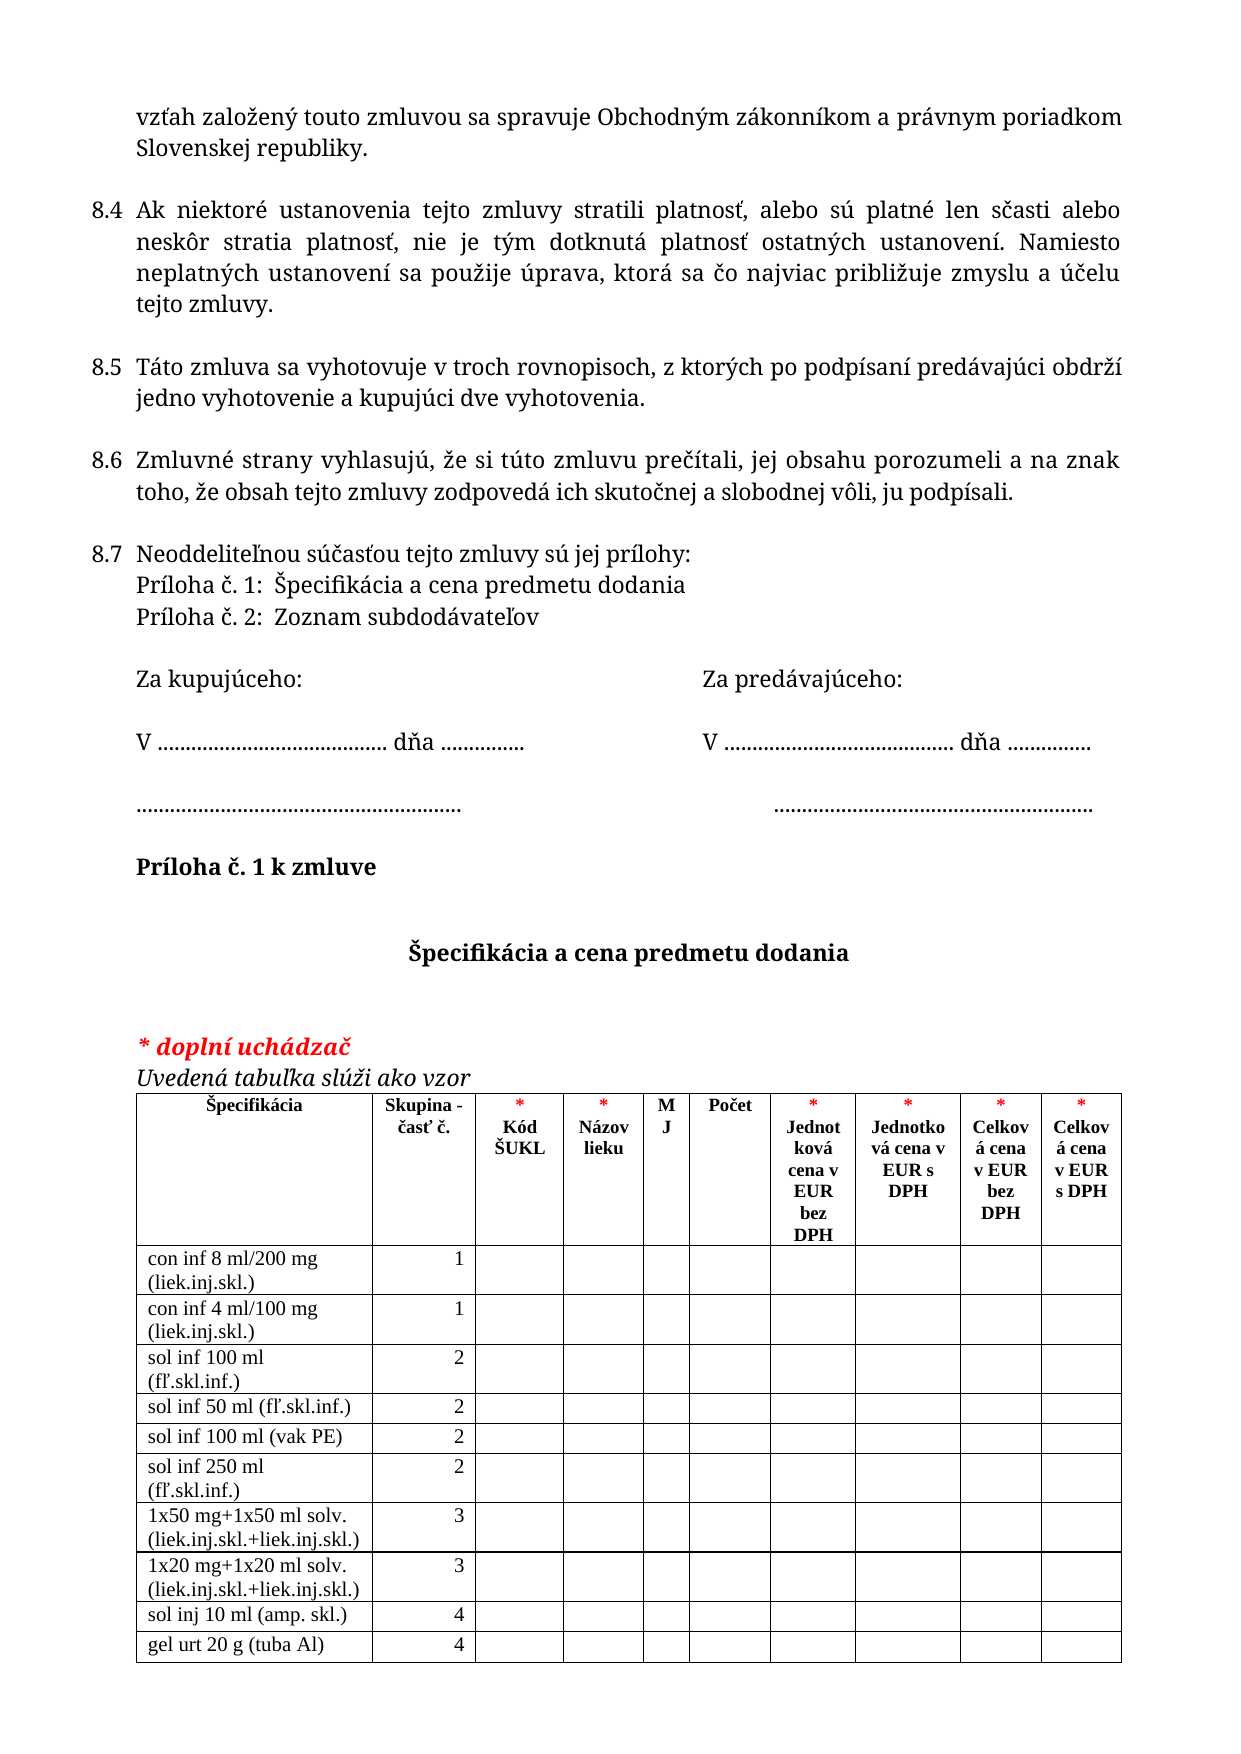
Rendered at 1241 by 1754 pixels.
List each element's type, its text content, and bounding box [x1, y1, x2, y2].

table_cell [771, 1553, 855, 1601]
table_cell [1042, 1424, 1121, 1453]
table_cell [856, 1553, 960, 1601]
table_cell [961, 1503, 1041, 1551]
table_cell 4 [373, 1602, 475, 1631]
table_cell [476, 1553, 563, 1601]
table_cell [690, 1345, 770, 1393]
table_cell [1042, 1632, 1121, 1662]
table_cell con inf 4 ml/100 mg (liek.inj.skl.) [137, 1295, 372, 1343]
table_cell 2 [373, 1394, 475, 1423]
table_cell [644, 1246, 689, 1294]
table_cell [771, 1503, 855, 1551]
text Príloha č. 1 k zmluve [136, 850, 1122, 882]
text Za kupujúceho: Za predávajúceho: [136, 663, 1122, 694]
text V ......................................... dňa ............... V ......................................... dňa ............... [136, 725, 1122, 757]
table_cell [1042, 1454, 1121, 1502]
table_cell [961, 1345, 1041, 1393]
table_cell [476, 1345, 563, 1393]
table_cell [476, 1602, 563, 1631]
table_cell [690, 1295, 770, 1343]
table_cell 2 [373, 1345, 475, 1393]
table_cell [690, 1602, 770, 1631]
table_cell [1042, 1394, 1121, 1423]
table_cell [1042, 1295, 1121, 1343]
table_cell [690, 1394, 770, 1423]
text * doplní uchádzač [136, 1031, 1122, 1062]
table_cell 4 [373, 1632, 475, 1662]
table_cell [690, 1454, 770, 1502]
table_cell sol inf 50 ml (fľ.skl.inf.) [137, 1394, 372, 1423]
table_cell [644, 1454, 689, 1502]
table_cell [856, 1394, 960, 1423]
table_cell [476, 1295, 563, 1343]
table_cell [564, 1424, 643, 1453]
text 8.7 Neoddeliteľnou súčasťou tejto zmluvy sú jej prílohy: [91, 538, 1122, 569]
table_cell [564, 1553, 643, 1601]
table_cell [1042, 1553, 1121, 1601]
table_cell [961, 1454, 1041, 1502]
table_cell [856, 1424, 960, 1453]
table_cell [771, 1394, 855, 1423]
table_cell [476, 1394, 563, 1423]
table_cell [1042, 1246, 1121, 1294]
table_cell 2 [373, 1424, 475, 1453]
table_cell [564, 1345, 643, 1393]
table_cell [644, 1424, 689, 1453]
table_cell [564, 1602, 643, 1631]
table_cell [856, 1632, 960, 1662]
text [91, 100, 1122, 163]
table_cell [564, 1454, 643, 1502]
table_cell [644, 1632, 689, 1662]
table_cell sol inj 10 ml (amp. skl.) [137, 1602, 372, 1631]
table_cell [856, 1454, 960, 1502]
table_cell 1 [373, 1295, 475, 1343]
table_cell [644, 1394, 689, 1423]
table_cell [564, 1632, 643, 1662]
table_cell [644, 1553, 689, 1601]
table_cell 1x20 mg+1x20 ml solv. (liek.inj.skl.+liek.inj.skl.) [137, 1553, 372, 1601]
table_cell [771, 1295, 855, 1343]
table_cell [690, 1503, 770, 1551]
table_cell 3 [373, 1503, 475, 1551]
table_cell sol inf 100 ml (fľ.skl.inf.) [137, 1345, 372, 1393]
table_header * Jednotková cena v EUR s DPH [856, 1094, 960, 1245]
table_cell [856, 1345, 960, 1393]
table_cell [690, 1632, 770, 1662]
table_header Skupina - časť č. [373, 1094, 475, 1245]
table_cell [564, 1503, 643, 1551]
table_cell [856, 1246, 960, 1294]
table_header Špecifikácia [137, 1094, 372, 1245]
text .......................................................... ......................................................... [136, 788, 1122, 850]
table_cell [961, 1394, 1041, 1423]
table_cell [644, 1345, 689, 1393]
table_cell [644, 1602, 689, 1631]
table_cell [771, 1632, 855, 1662]
table_header * Celková cena v EUR s DPH [1042, 1094, 1121, 1245]
text Špecifikácia a cena predmetu dodania [136, 937, 1122, 968]
table_cell [771, 1345, 855, 1393]
table_header * Názov lieku [564, 1094, 643, 1245]
table_cell 3 [373, 1553, 475, 1601]
table_cell [961, 1295, 1041, 1343]
table_cell [961, 1424, 1041, 1453]
table_cell [771, 1454, 855, 1502]
table_header MJ [644, 1094, 689, 1245]
table_cell [476, 1632, 563, 1662]
text 8.6 Zmluvné strany vyhlasujú, že si túto zmluvu prečítali, jej obsahu porozumeli a na znak toho, že obsah tejto zmluvy zodpovedá ich skutočnej a slobodnej vôli, ju podpísali. [91, 444, 1122, 507]
table_cell [644, 1295, 689, 1343]
table_cell [476, 1424, 563, 1453]
table_cell [564, 1295, 643, 1343]
table_cell 1 [373, 1246, 475, 1294]
text 8.4 Ak niektoré ustanovenia tejto zmluvy stratili platnosť, alebo sú platné len sčasti alebo neskôr stratia platnosť, nie je tým dotknutá platnosť ostatných ustanovení. Namiesto neplatných ustanovení sa použije úprava, ktorá sa čo najviac približuje zmyslu a účelu tejto zmluvy. [91, 194, 1122, 319]
table_cell sol inf 100 ml (vak PE) [137, 1424, 372, 1453]
table_header * Jednotková cena v EUR bez DPH [771, 1094, 855, 1245]
table_cell con inf 8 ml/200 mg (liek.inj.skl.) [137, 1246, 372, 1294]
table_cell [856, 1602, 960, 1631]
text Uvedená tabuľka slúži ako vzor [136, 1062, 1122, 1093]
table_cell [1042, 1345, 1121, 1393]
table_cell [856, 1295, 960, 1343]
table_header * Kód ŠUKL [476, 1094, 563, 1245]
table_cell gel urt 20 g (tuba Al) [137, 1632, 372, 1662]
table_cell [564, 1394, 643, 1423]
table_header * Celková cena v EUR bez DPH [961, 1094, 1041, 1245]
table_cell [476, 1454, 563, 1502]
table_cell [771, 1602, 855, 1631]
table_cell [961, 1553, 1041, 1601]
table_cell [476, 1503, 563, 1551]
table_cell [1042, 1503, 1121, 1551]
table_cell [771, 1246, 855, 1294]
table_cell [644, 1503, 689, 1551]
table_cell [690, 1553, 770, 1601]
table_cell [690, 1246, 770, 1294]
table_header Počet [690, 1094, 770, 1245]
text 8.5 Táto zmluva sa vyhotovuje v troch rovnopisoch, z ktorých po podpísaní predávajúci obdrží jedno vyhotovenie a kupujúci dve vyhotovenia. [91, 350, 1122, 413]
table_cell [564, 1246, 643, 1294]
text Príloha č. 2: Zoznam subdodávateľov [91, 600, 1122, 632]
table_cell [1042, 1602, 1121, 1631]
table_cell [856, 1503, 960, 1551]
table_cell [961, 1602, 1041, 1631]
table_cell [961, 1246, 1041, 1294]
table_cell 1x50 mg+1x50 ml solv. (liek.inj.skl.+liek.inj.skl.) [137, 1503, 372, 1551]
text Príloha č. 1: Špecifikácia a cena predmetu dodania [91, 569, 1122, 600]
table_cell [961, 1632, 1041, 1662]
table_cell sol inf 250 ml (fľ.skl.inf.) [137, 1454, 372, 1502]
table_cell [771, 1424, 855, 1453]
table_cell 2 [373, 1454, 475, 1502]
table_cell [476, 1246, 563, 1294]
table_cell [690, 1424, 770, 1453]
